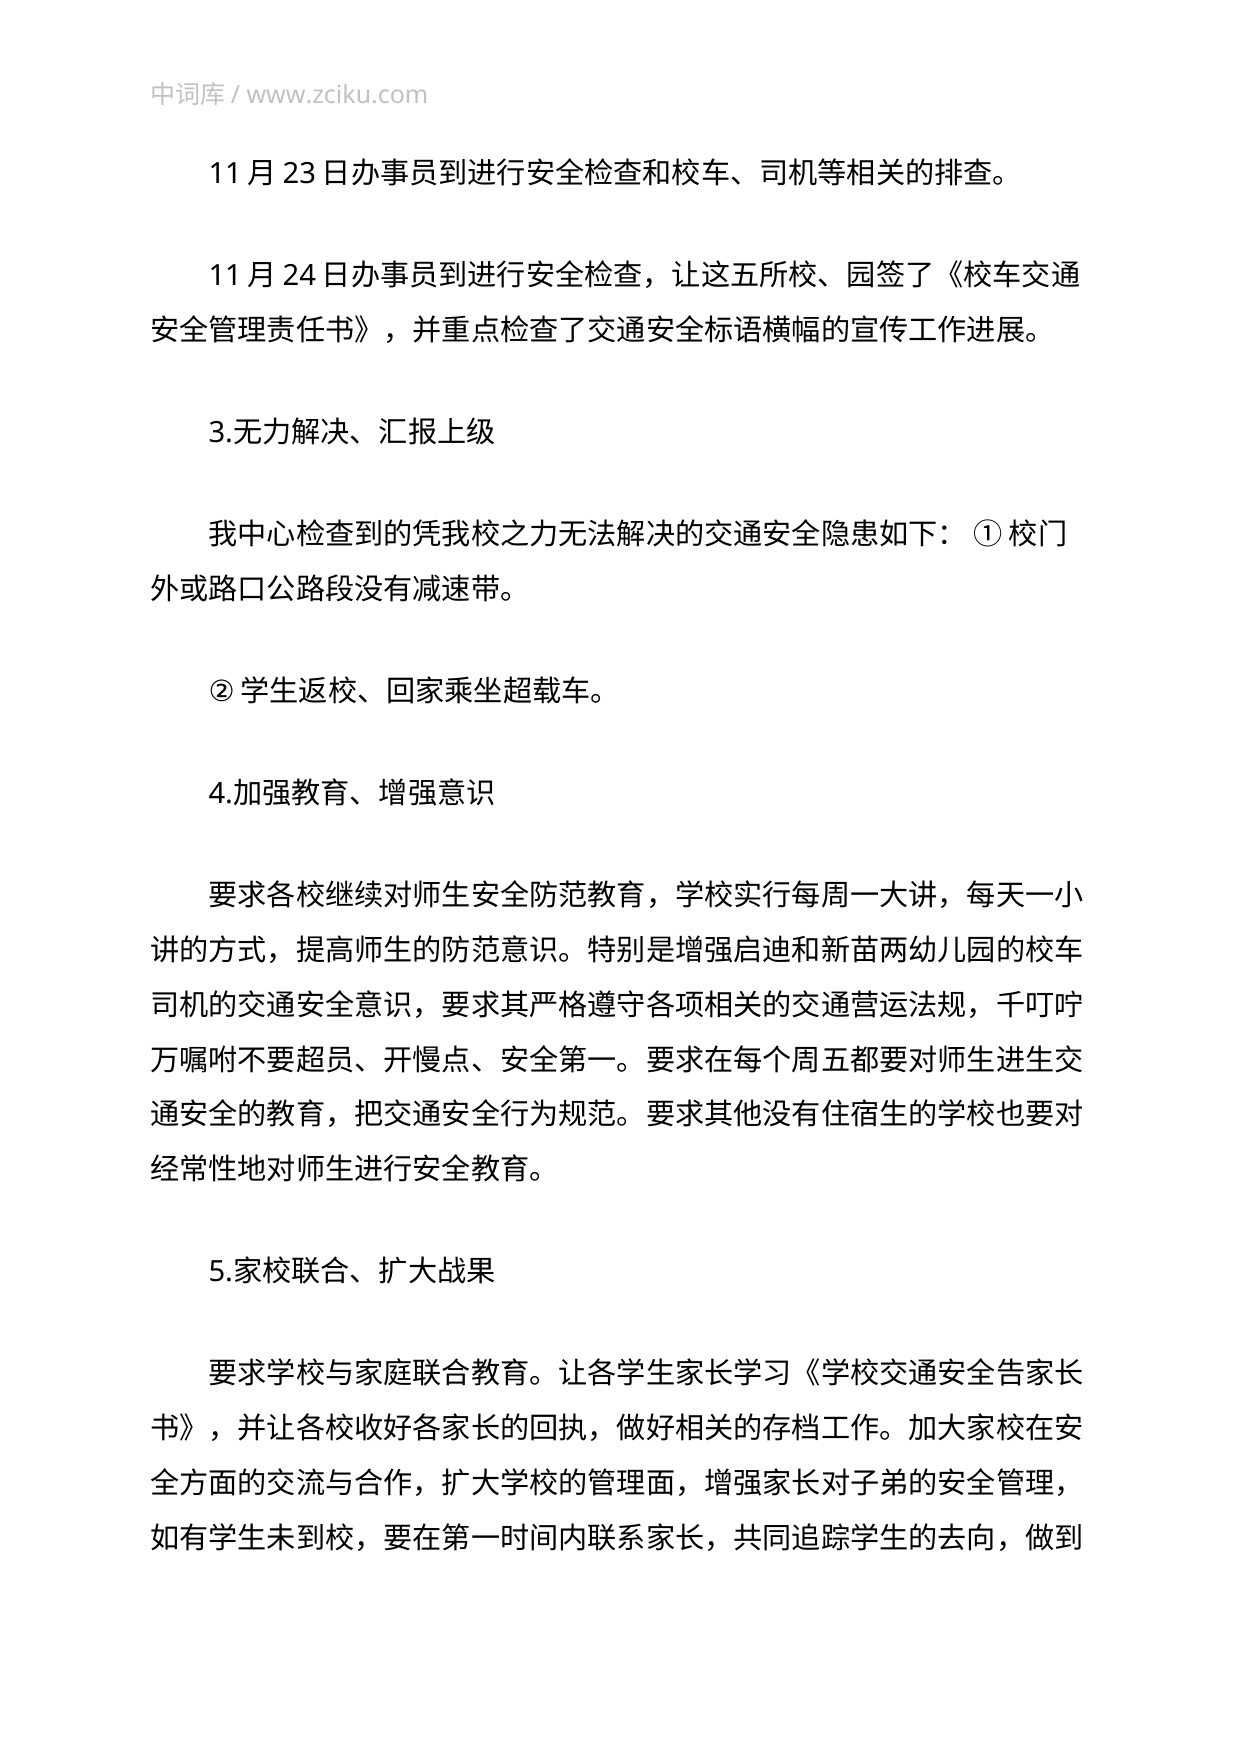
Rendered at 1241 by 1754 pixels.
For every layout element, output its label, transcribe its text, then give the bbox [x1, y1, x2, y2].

text ②学生返校、回家乘坐超载车。 [150, 667, 1090, 710]
text 11月23日办事员到进行安全检查和校车、司机等相关的排查。 [150, 150, 1090, 192]
text 5.家校联合、扩大战果 [150, 1248, 1090, 1290]
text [150, 1349, 1090, 1557]
text 要求各校继续对师生安全防范教育，学校实行每周一大讲，每天一小讲的方式，提高师生的防范意识。特别是增强启迪和新苗两幼儿园的校车司机的交通安全意识，要求其严格遵守各项相关的交通营运法规，千叮咛万嘱咐不要超员、开慢点、安全第一。要求在每个周五都要对师生进生交通安全的教育，把交通安全行为规范。要求其他没有住宿生的学校也要对经常性地对师生进行安全教育。 [150, 871, 1090, 1188]
text 我中心检查到的凭我校之力无法解决的交通安全隐患如下： ① 校门外或路口公路段没有减速带。 [150, 511, 1090, 608]
text 4.加强教育、增强意识 [150, 769, 1090, 812]
text 3.无力解决、汇报上级 [150, 409, 1090, 451]
text 11月24日办事员到进行安全检查，让这五所校、园签了《校车交通安全管理责任书》，并重点检查了交通安全标语横幅的宣传工作进展。 [150, 252, 1090, 349]
